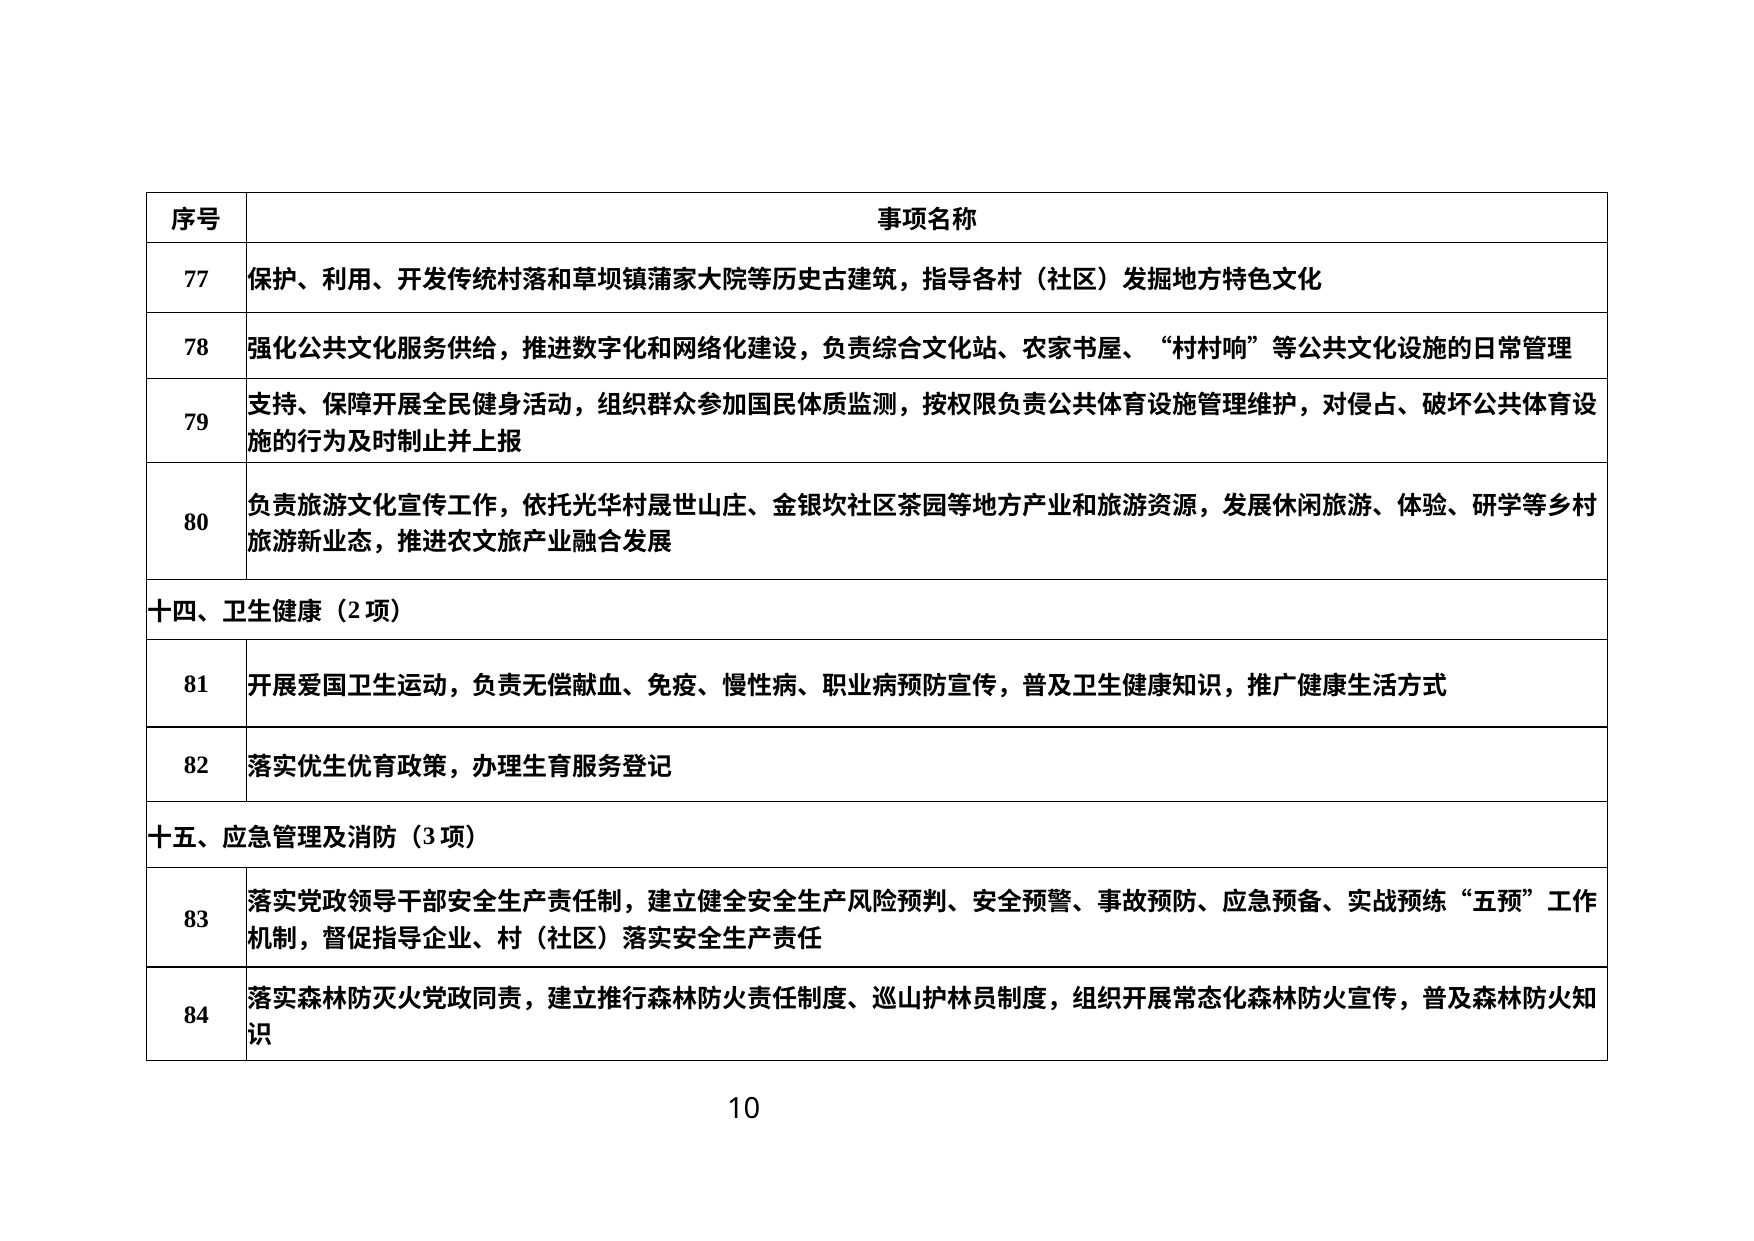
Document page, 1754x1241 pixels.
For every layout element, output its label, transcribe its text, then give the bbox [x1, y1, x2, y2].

table_cell 保护、利用、开发传统村落和草坝镇蒲家大院等历史古建筑，指导各村（社区）发掘地方特色文化 [247, 243, 1607, 312]
table_cell 84 [147, 968, 246, 1060]
table_cell 81 [147, 640, 246, 726]
table_cell 落实优生优育政策，办理生育服务登记 [247, 728, 1607, 801]
table_header 事项名称 [247, 193, 1607, 242]
table_cell 落实党政领导干部安全生产责任制，建立健全安全生产风险预判、安全预警、事故预防、应急预备、实战预练“五预”工作机制，督促指导企业、村（社区）落实安全生产责任 [247, 868, 1607, 966]
table_cell 十五、应急管理及消防（3项） [147, 802, 1607, 867]
table_cell 支持、保障开展全民健身活动，组织群众参加国民体质监测，按权限负责公共体育设施管理维护，对侵占、破坏公共体育设施的行为及时制止并上报 [247, 379, 1607, 462]
table_cell 开展爱国卫生运动，负责无偿献血、免疫、慢性病、职业病预防宣传，普及卫生健康知识，推广健康生活方式 [247, 640, 1607, 726]
table_cell 82 [147, 728, 246, 801]
table_cell 强化公共文化服务供给，推进数字化和网络化建设，负责综合文化站、农家书屋、“村村响”等公共文化设施的日常管理 [247, 313, 1607, 378]
table_cell 79 [147, 379, 246, 462]
table_cell 83 [147, 868, 246, 966]
table_cell 77 [147, 243, 246, 312]
table_cell 十四、卫生健康（2项） [147, 580, 1607, 639]
table_cell 落实森林防灭火党政同责，建立推行森林防火责任制度、巡山护林员制度，组织开展常态化森林防火宣传，普及森林防火知识 [247, 968, 1607, 1060]
table_header 序号 [147, 193, 246, 242]
table_cell 78 [147, 313, 246, 378]
table_cell 80 [147, 463, 246, 578]
table_cell 负责旅游文化宣传工作，依托光华村晟世山庄、金银坎社区茶园等地方产业和旅游资源，发展休闲旅游、体验、研学等乡村旅游新业态，推进农文旅产业融合发展 [247, 463, 1607, 578]
